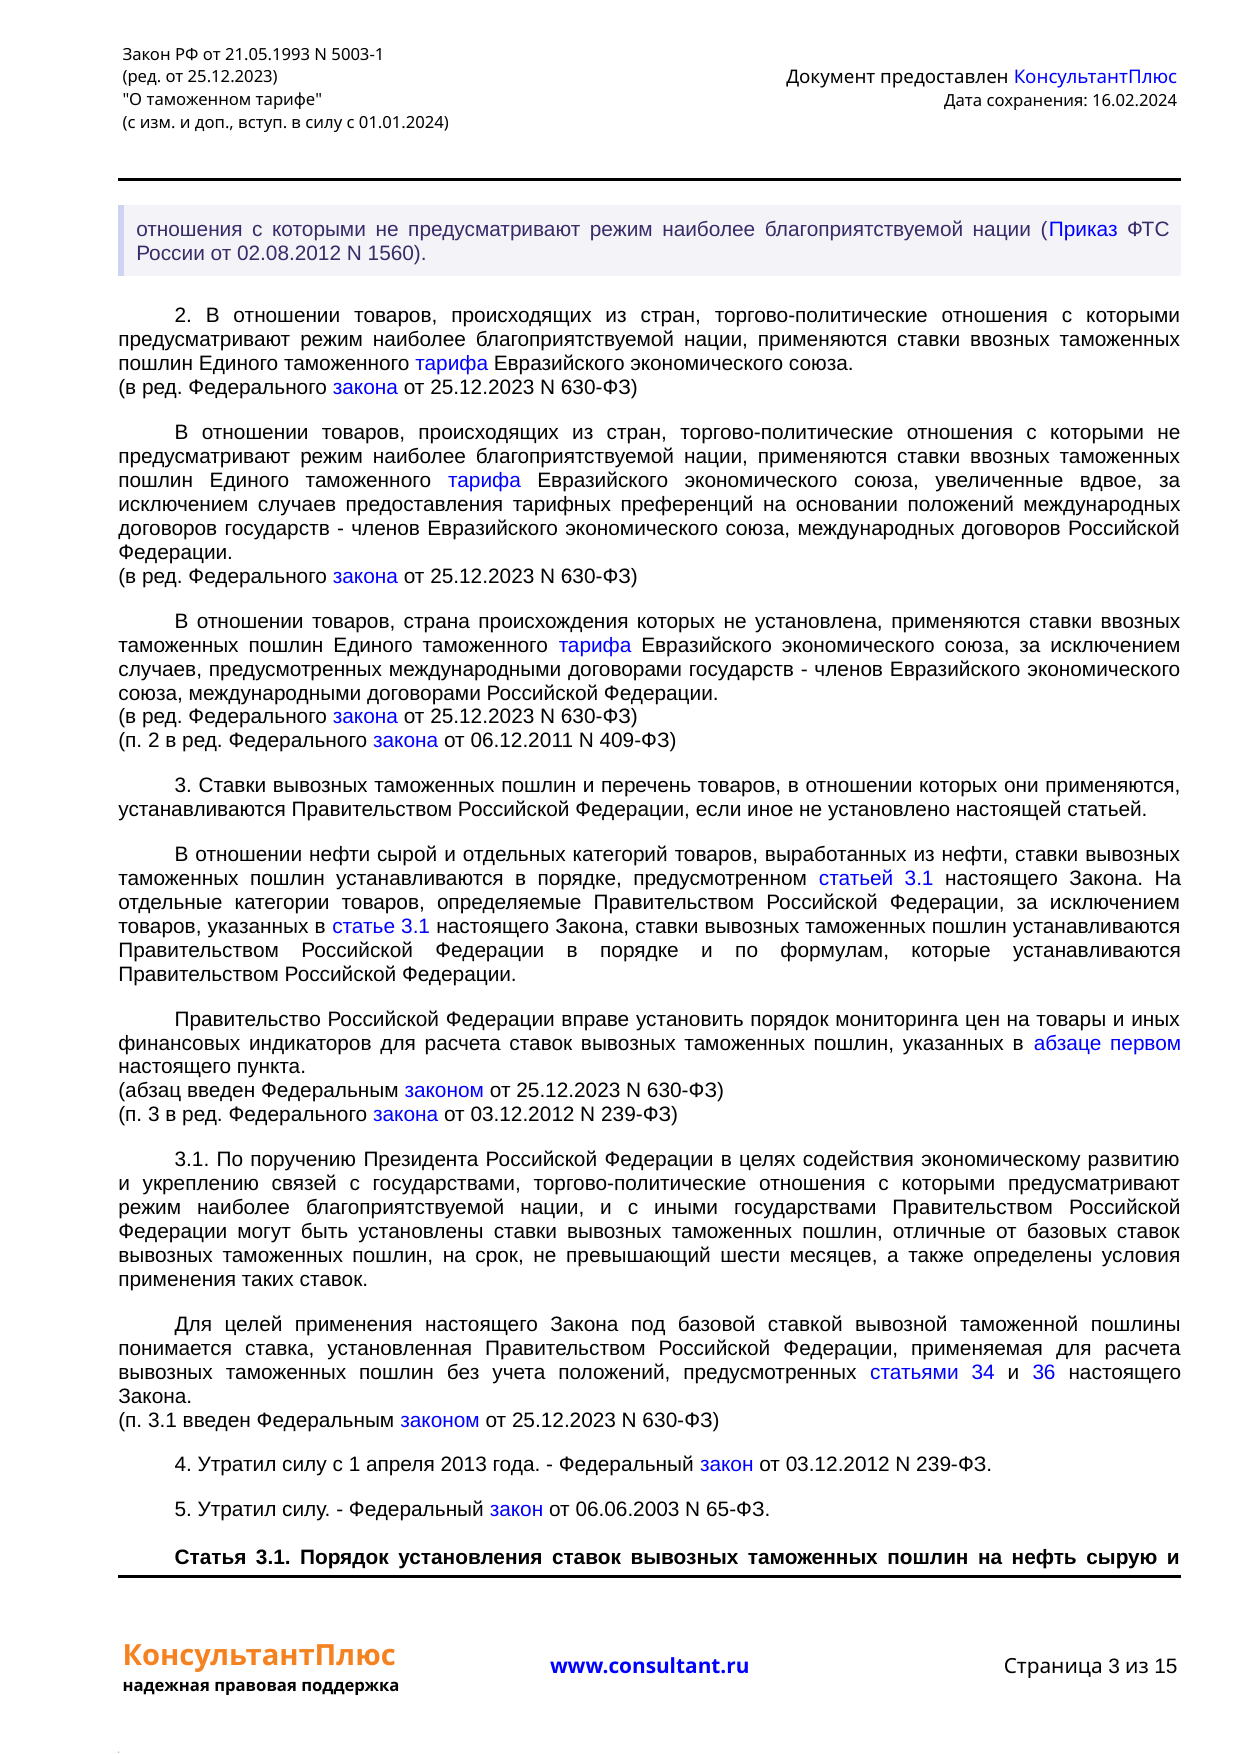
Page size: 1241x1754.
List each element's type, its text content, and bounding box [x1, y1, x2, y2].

text (п. 3.1 введен Федеральным законом от 25.12.2023 N 630-ФЗ) [118, 1407, 1181, 1431]
text (п. 3 в ред. Федерального закона от 03.12.2012 N 239-ФЗ) [118, 1102, 1181, 1126]
text (в ред. Федерального закона от 25.12.2023 N 630-ФЗ) [118, 375, 1181, 399]
text (в ред. Федерального закона от 25.12.2023 N 630-ФЗ) [118, 564, 1181, 588]
text В отношении товаров, страна происхождения которых не установлена, применяются ставки ввозных таможенных пошлин Единого таможенного тарифа Евразийского экономического союза, за исключением случаев, предусмотренных международными договорами государств - членов Евразийского экономического союза, международными договорами Российской Федерации. [118, 608, 1181, 704]
text 4. Утратил силу с 1 апреля 2013 года. - Федеральный закон от 03.12.2012 N 239-ФЗ. [118, 1452, 1181, 1476]
text 5. Утратил силу. - Федеральный закон от 06.06.2003 N 65-ФЗ. [118, 1497, 1181, 1521]
table_header [1169, 205, 1181, 276]
table_header [124, 205, 136, 276]
text Для целей применения настоящего Закона под базовой ставкой вывозной таможенной пошлины понимается ставка, установленная Правительством Российской Федерации, применяемая для расчета вывозных таможенных пошлин без учета положений, предусмотренных статьями 34 и 36 настоящего Закона. [118, 1312, 1181, 1407]
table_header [136, 205, 1169, 276]
text В отношении товаров, происходящих из стран, торгово-политические отношения с которыми не предусматривают режим наиболее благоприятствуемой нации, применяются ставки ввозных таможенных пошлин Единого таможенного тарифа Евразийского экономического союза, увеличенные вдвое, за исключением случаев предоставления тарифных преференций на основании положений международных договоров государств - членов Евразийского экономического союза, международных договоров Российской Федерации. [118, 420, 1181, 564]
text (абзац введен Федеральным законом от 25.12.2023 N 630-ФЗ) [118, 1078, 1181, 1102]
text 3.1. По поручению Президента Российской Федерации в целях содействия экономическому развитию и укреплению связей с государствами, торгово-политические отношения с которыми предусматривают режим наиболее благоприятствуемой нации, и с иными государствами Правительством Российской Федерации могут быть установлены ставки вывозных таможенных пошлин, отличные от базовых ставок вывозных таможенных пошлин, на срок, не превышающий шести месяцев, а также определены условия применения таких ставок. [118, 1147, 1181, 1291]
text (в ред. Федерального закона от 25.12.2023 N 630-ФЗ) [118, 704, 1181, 728]
text 2. В отношении товаров, происходящих из стран, торгово-политические отношения с которыми предусматривают режим наиболее благоприятствуемой нации, применяются ставки ввозных таможенных пошлин Единого таможенного тарифа Евразийского экономического союза. [118, 303, 1181, 375]
text В отношении нефти сырой и отдельных категорий товаров, выработанных из нефти, ставки вывозных таможенных пошлин устанавливаются в порядке, предусмотренном статьей 3.1 настоящего Закона. На отдельные категории товаров, определяемые Правительством Российской Федерации, за исключением товаров, указанных в статье 3.1 настоящего Закона, ставки вывозных таможенных пошлин устанавливаются Правительством Российской Федерации в порядке и по формулам, которые устанавливаются Правительством Российской Федерации. [118, 842, 1181, 986]
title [118, 1545, 1181, 1569]
text (п. 2 в ред. Федерального закона от 06.12.2011 N 409-ФЗ) [118, 728, 1181, 752]
table_header [118, 205, 124, 276]
text 3. Ставки вывозных таможенных пошлин и перечень товаров, в отношении которых они применяются, устанавливаются Правительством Российской Федерации, если иное не установлено настоящей статьей. [118, 773, 1181, 821]
text Правительство Российской Федерации вправе установить порядок мониторинга цен на товары и иных финансовых индикаторов для расчета ставок вывозных таможенных пошлин, указанных в абзаце первом настоящего пункта. [118, 1006, 1181, 1078]
